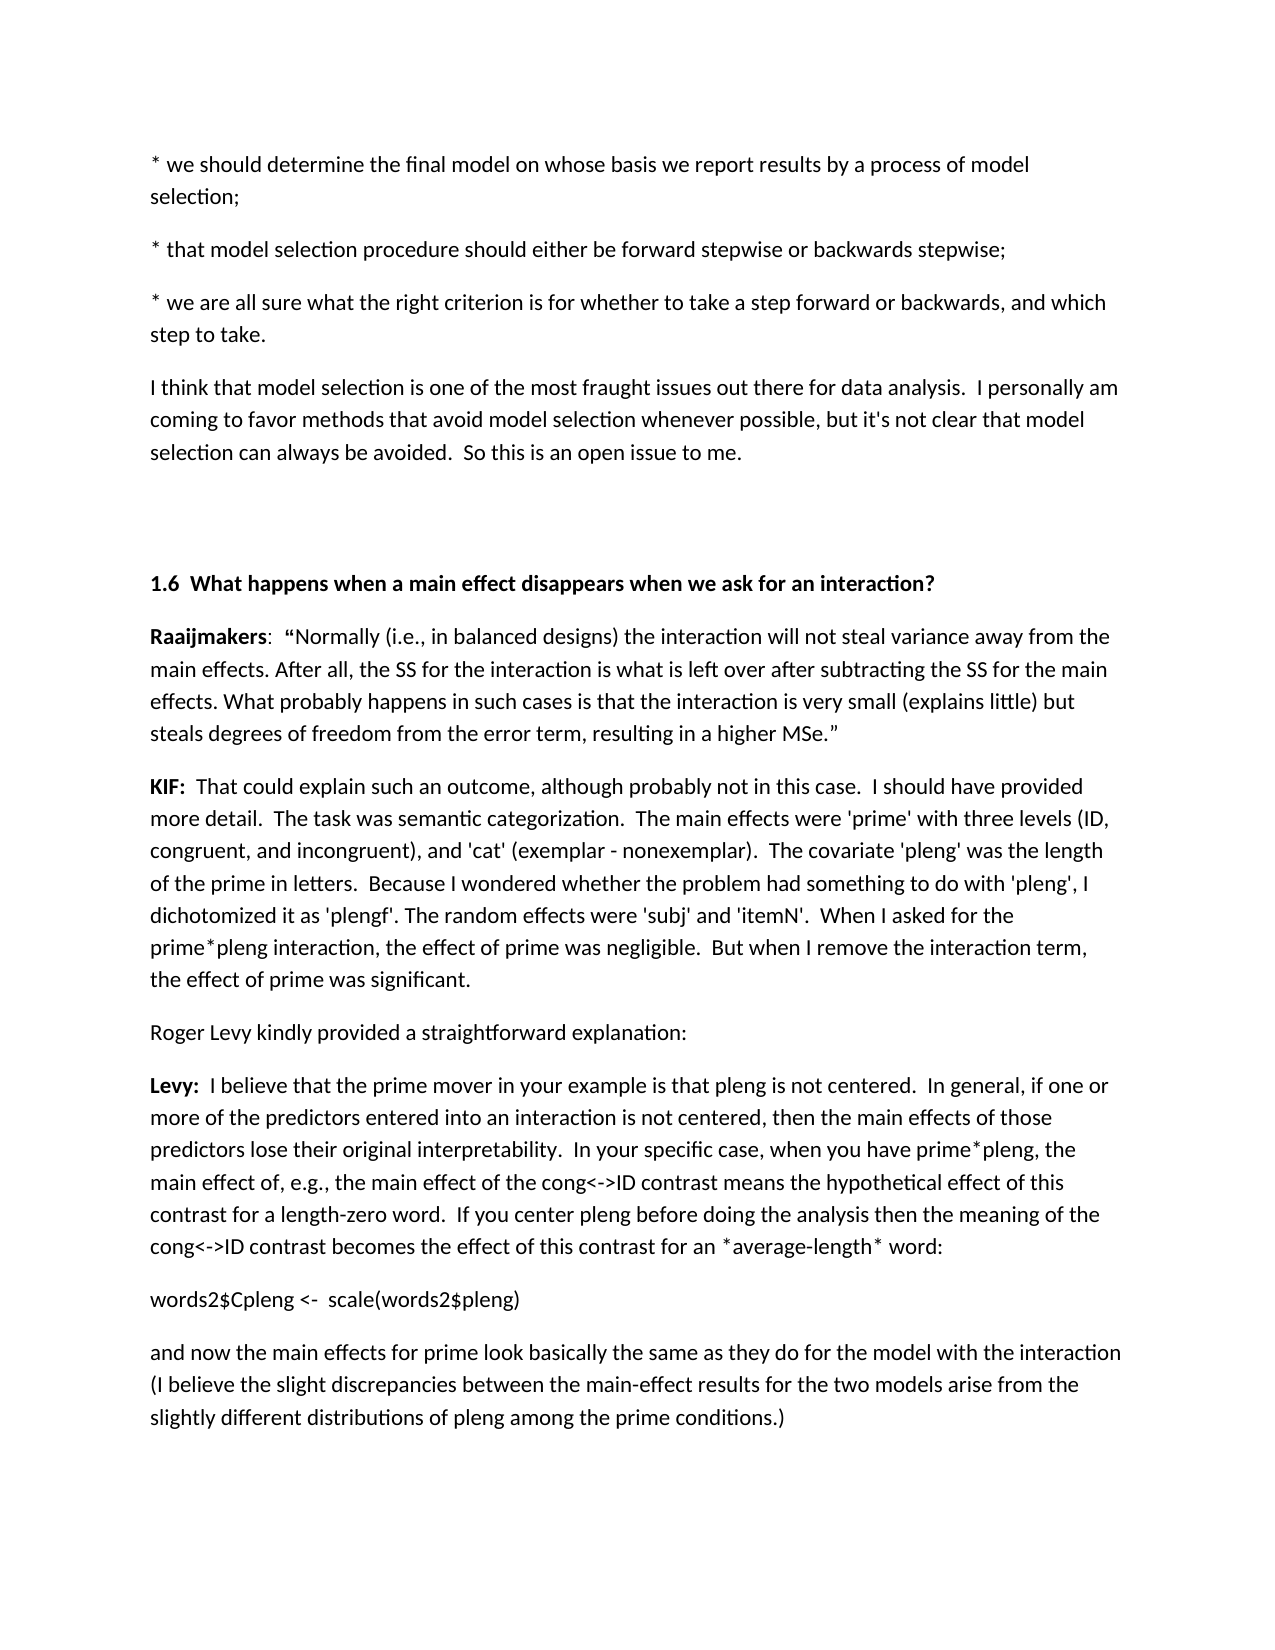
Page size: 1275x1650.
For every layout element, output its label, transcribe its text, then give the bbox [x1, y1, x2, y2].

text Levy: I believe that the prime mover in your example is that pleng is not centered. In general, if one or more of the predictors entered into an interaction is not centered, then the main effects of those predictors lose their original interpretability. In your specific case, when you have prime*pleng, the main effect of, e.g., the main effect of the cong<->ID contrast means the hypothetical effect of this contrast for a length-zero word. If you center pleng before doing the analysis then the meaning of the cong<->ID contrast becomes the effect of this contrast for an *average-length* word: [150, 1071, 1125, 1260]
text Raaijmakers: “Normally (i.e., in balanced designs) the interaction will not steal variance away from the main effects. After all, the SS for the interaction is what is left over after subtracting the SS for the main effects. What probably happens in such cases is that the interaction is very small (explains little) but steals degrees of freedom from the error term, resulting in a higher MSe.” [150, 622, 1125, 747]
text and now the main effects for prime look basically the same as they do for the model with the interaction (I believe the slight discrepancies between the main-effect results for the two models arise from the slightly different distributions of pleng among the prime conditions.) [150, 1338, 1125, 1431]
text * we are all sure what the right criterion is for whether to take a step forward or backwards, and which step to take. [150, 288, 1125, 348]
text I think that model selection is one of the most fraught issues out there for data analysis. I personally am coming to favor methods that avoid model selection whenever possible, but it's not clear that model selection can always be avoided. So this is an open issue to me. [150, 373, 1125, 466]
text * that model selection procedure should either be forward stepwise or backwards stepwise; [150, 235, 1125, 263]
text 1.6 What happens when a main effect disappears when we ask for an interaction? [150, 569, 1125, 597]
text words2$Cpleng <- scale(words2$pleng) [150, 1285, 1125, 1313]
text Roger Levy kindly provided a straightforward explanation: [150, 1018, 1125, 1046]
text KIF: That could explain such an outcome, although probably not in this case. I should have provided more detail. The task was semantic categorization. The main effects were 'prime' with three levels (ID, congruent, and incongruent), and 'cat' (exemplar - nonexemplar). The covariate 'pleng' was the length of the prime in letters. Because I wondered whether the problem had something to do with 'pleng', I dichotomized it as 'plengf'. The random effects were 'subj' and 'itemN'. When I asked for the prime*pleng interaction, the effect of prime was negligible. But when I remove the interaction term, the effect of prime was significant. [150, 772, 1125, 993]
text * we should determine the final model on whose basis we report results by a process of model selection; [150, 150, 1125, 210]
